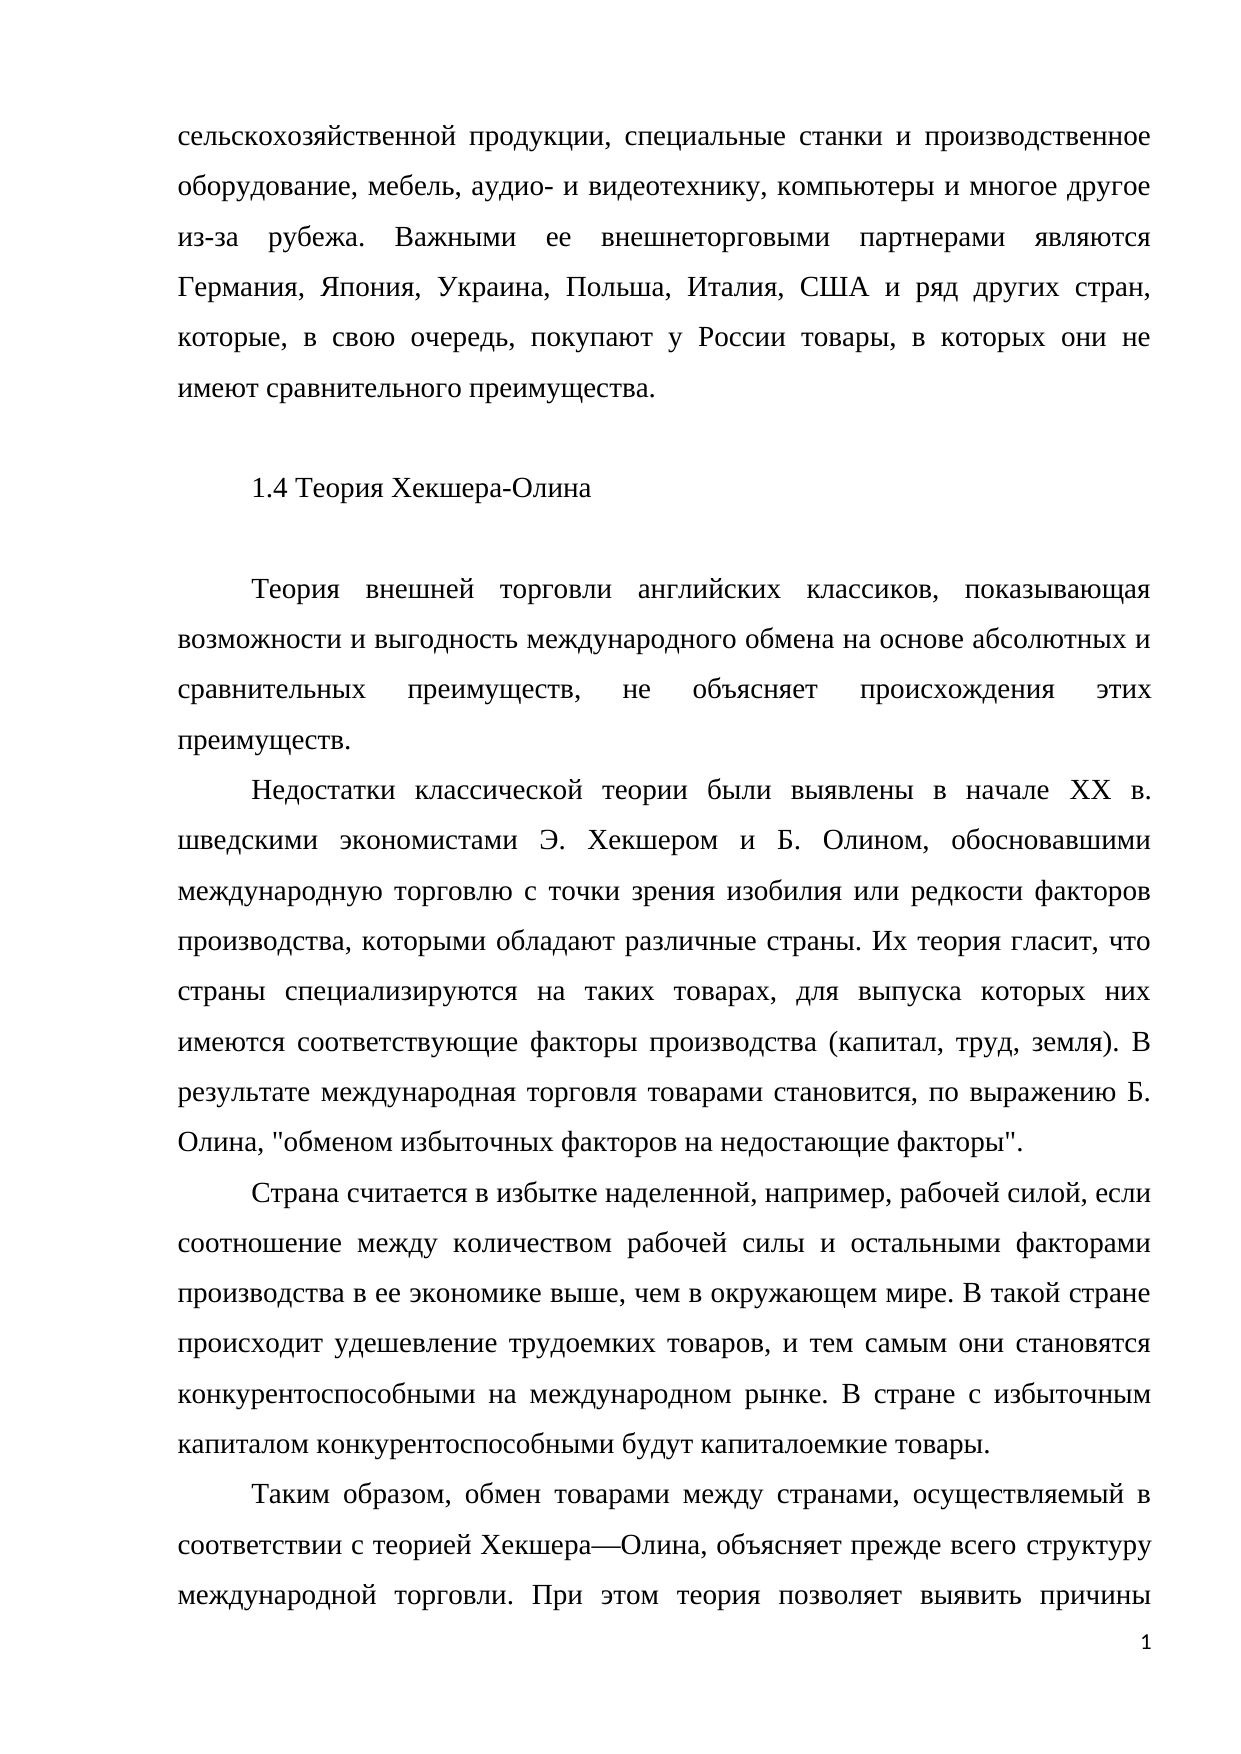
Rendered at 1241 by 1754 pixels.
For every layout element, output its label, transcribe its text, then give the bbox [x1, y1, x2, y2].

text Теория внешней торговли английских классиков, показывающая возможности и выгодность международного обмена на основе абсолютных и сравнительных преимуществ, не объясняет происхождения этих преимуществ. [177, 571, 1152, 755]
text Страна считается в избытке наделенной, например, рабочей силой, если соотношение между количеством рабочей силы и остальными факторами производства в ее экономике выше, чем в окружающем мире. В такой стране происходит удешевление трудоемких товаров, и тем самым они становятся конкурентоспособными на международном рынке. В стране с избыточным капиталом конкурентоспособными будут капиталоемкие товары. [177, 1175, 1152, 1460]
text 1.4 Теория Хекшера-Олина [177, 470, 1152, 504]
text Недостатки классической теории были выявлены в начале XX в. шведскими экономистами Э. Хекшером и Б. Олином, обосновавшими международную торговлю с точки зрения изобилия или редкости факторов производства, которыми обладают различные страны. Их теория гласит, что страны специализируются на таких товарах, для выпуска которых них имеются соответствующие факторы производства (капитал, труд, земля). В результате международная торговля товарами становится, по выражению Б. Олина, "обменом избыточных факторов на недостающие факторы". [177, 772, 1152, 1158]
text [177, 118, 1152, 403]
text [177, 1477, 1152, 1611]
